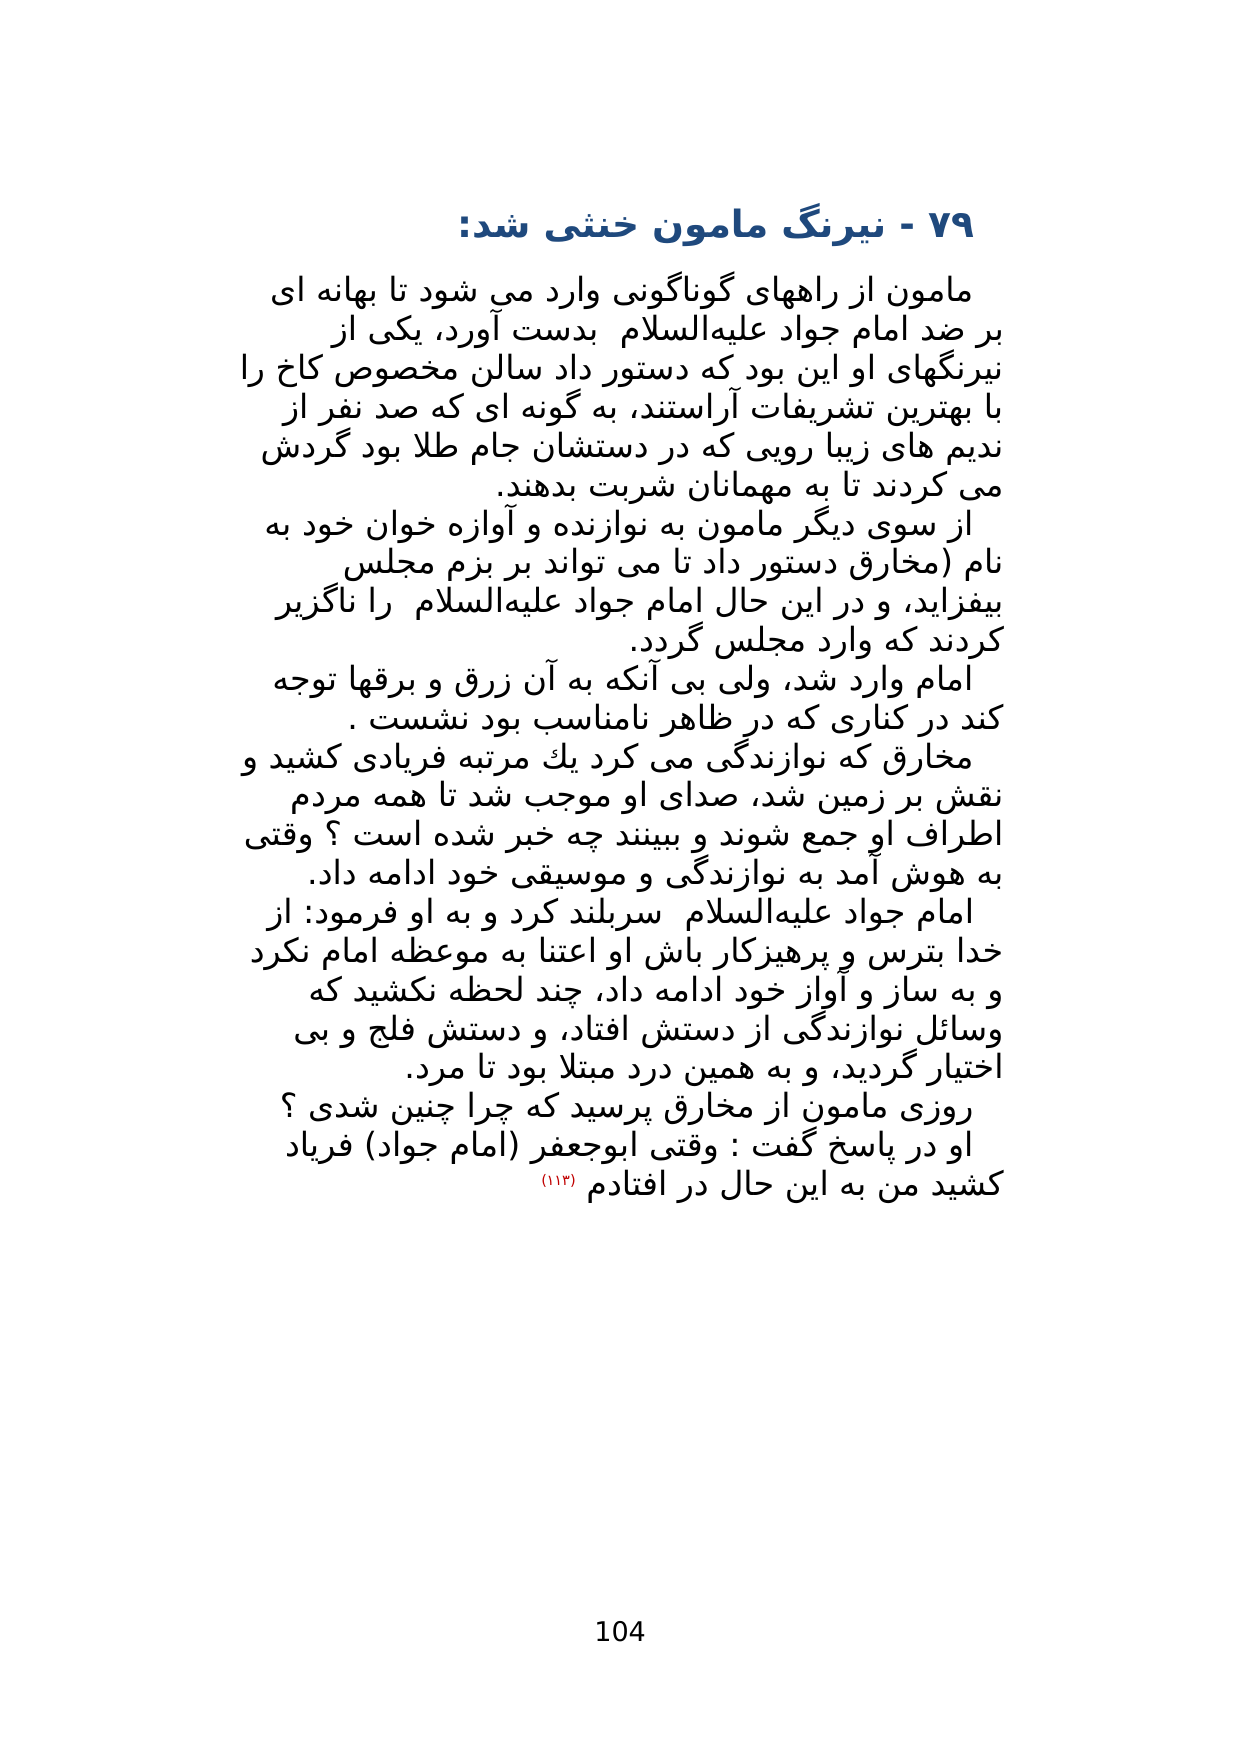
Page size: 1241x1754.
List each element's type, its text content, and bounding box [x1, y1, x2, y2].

subtitle ٧٩ - نيرنگ مامون خنثى شد: [236, 202, 1004, 246]
text امام جواد عليه‌السلام سربلند كرد و به او فرمود: از خدا بترس و پرهيزكار باش او اعتنا به موعظه امام نكرد و به ساز و آواز خود ادامه داد، چند لحظه نكشيد كه وسائل نوازندگى از دستش افتاد، و دستش فلج و بى اختيار گرديد، و به همين درد مبتلا بود تا مرد. [236, 892, 1004, 1087]
text مامون از راههاى گوناگونى وارد مى شود تا بهانه اى بر ضد امام جواد عليه‌السلام بدست آورد، يكى از نيرنگهاى او اين بود كه دستور داد سالن مخصوص كاخ را با بهترين تشريفات آراستند، به گونه اى كه صد نفر از نديم هاى زيبا رويى كه در دستشان جام طلا بود گردش مى كردند تا به مهمانان شربت بدهند. [236, 271, 1004, 504]
text او در پاسخ گفت : وقتى ابوجعفر (امام جواد) فرياد كشيد من به اين حال در افتادم (١١٣) [236, 1126, 1004, 1203]
text از سوى ديگر مامون به نوازنده و آوازه خوان خود به نام (مخارق دستور داد تا مى تواند بر بزم مجلس بيفزايد، و در اين حال امام جواد عليه‌السلام را ناگزير كردند كه وارد مجلس گردد. [236, 504, 1004, 659]
text مخارق كه نوازندگى مى كرد يك مرتبه فريادى كشيد و نقش بر زمين شد، صداى او موجب شد تا همه مردم اطراف او جمع شوند و ببينند چه خبر شده است ؟ وقتى به هوش آمد به نوازندگى و موسيقى خود ادامه داد. [236, 737, 1004, 892]
text روزى مامون از مخارق پرسيد كه چرا چنين شدى ؟ [236, 1087, 1004, 1126]
text امام وارد شد، ولى بى آنكه به آن زرق و برقها توجه كند در كنارى كه در ظاهر نامناسب بود نشست . [236, 659, 1004, 737]
